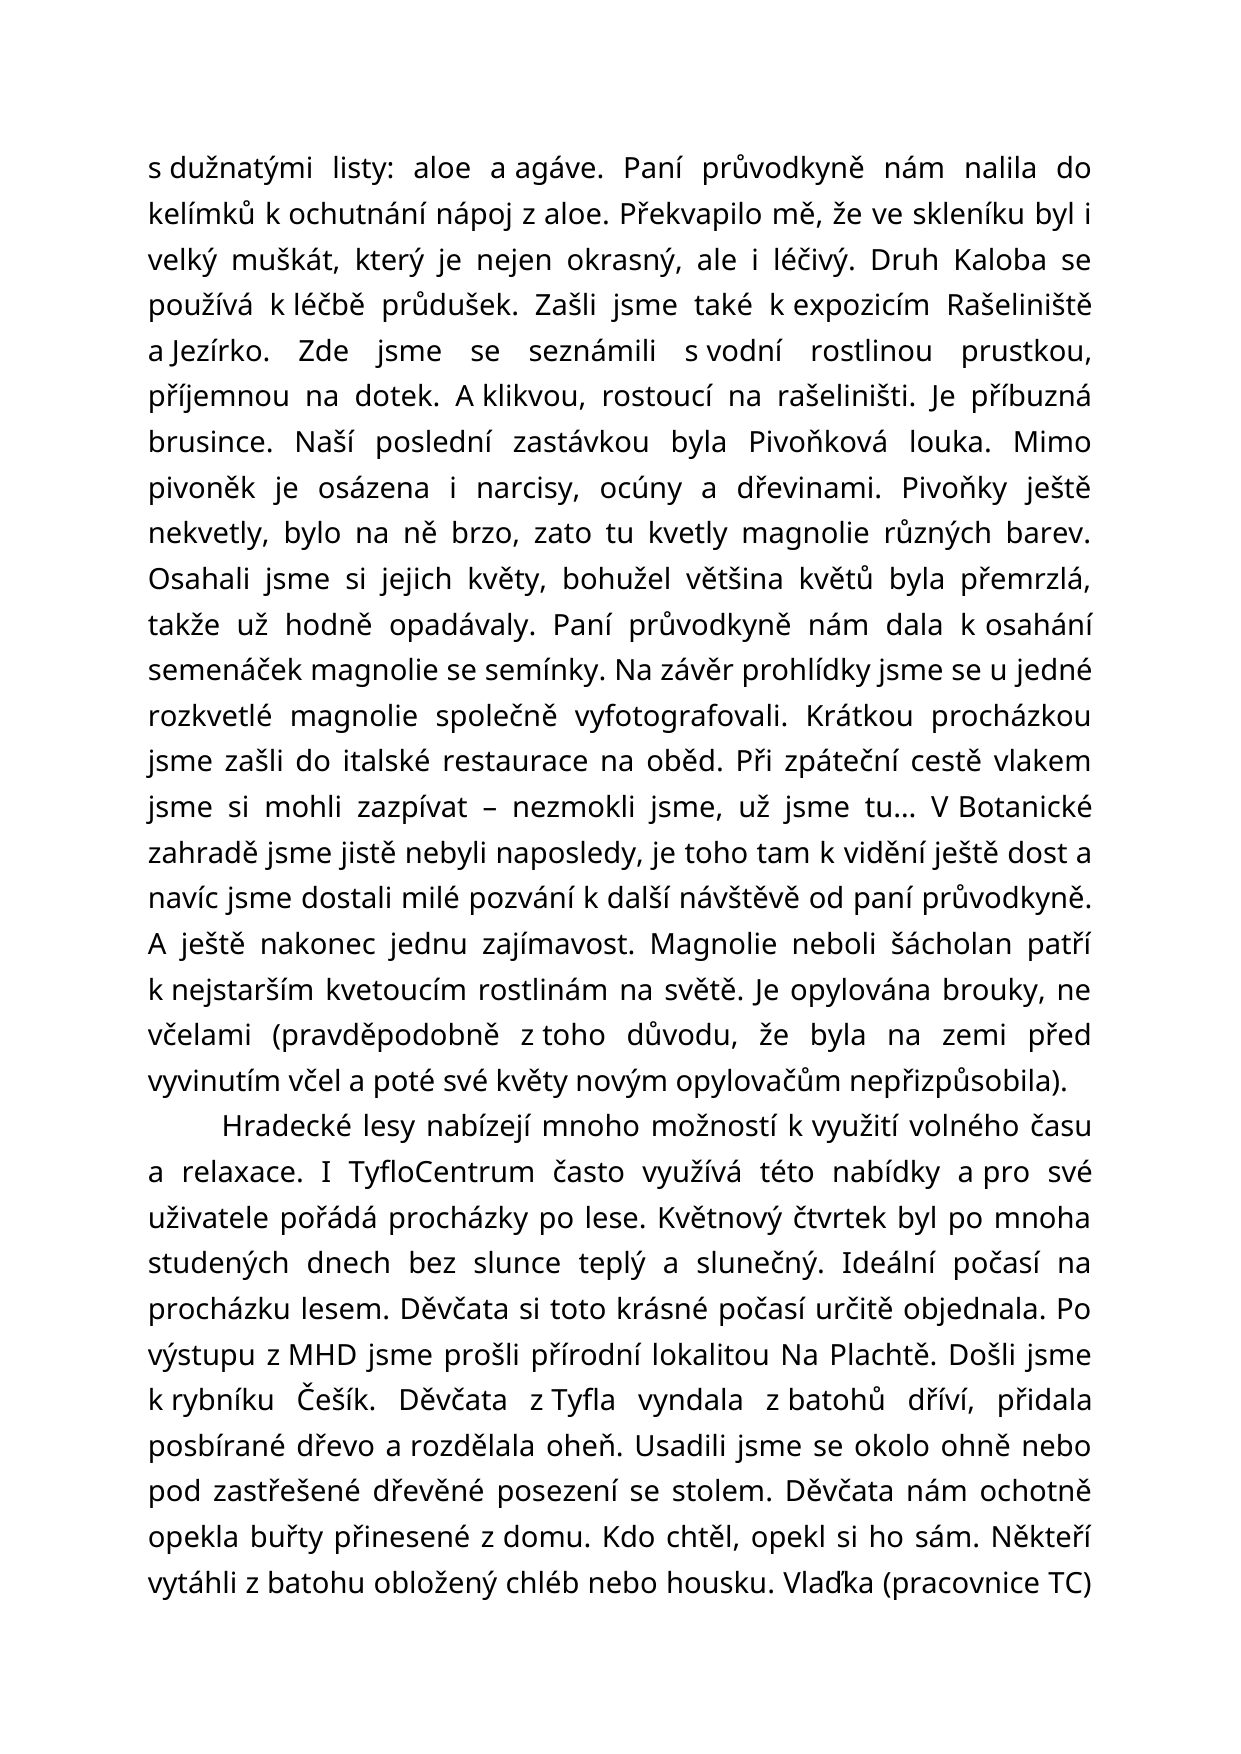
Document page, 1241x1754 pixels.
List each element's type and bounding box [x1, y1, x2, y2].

text [148, 1106, 1093, 1602]
text [148, 148, 1093, 1100]
